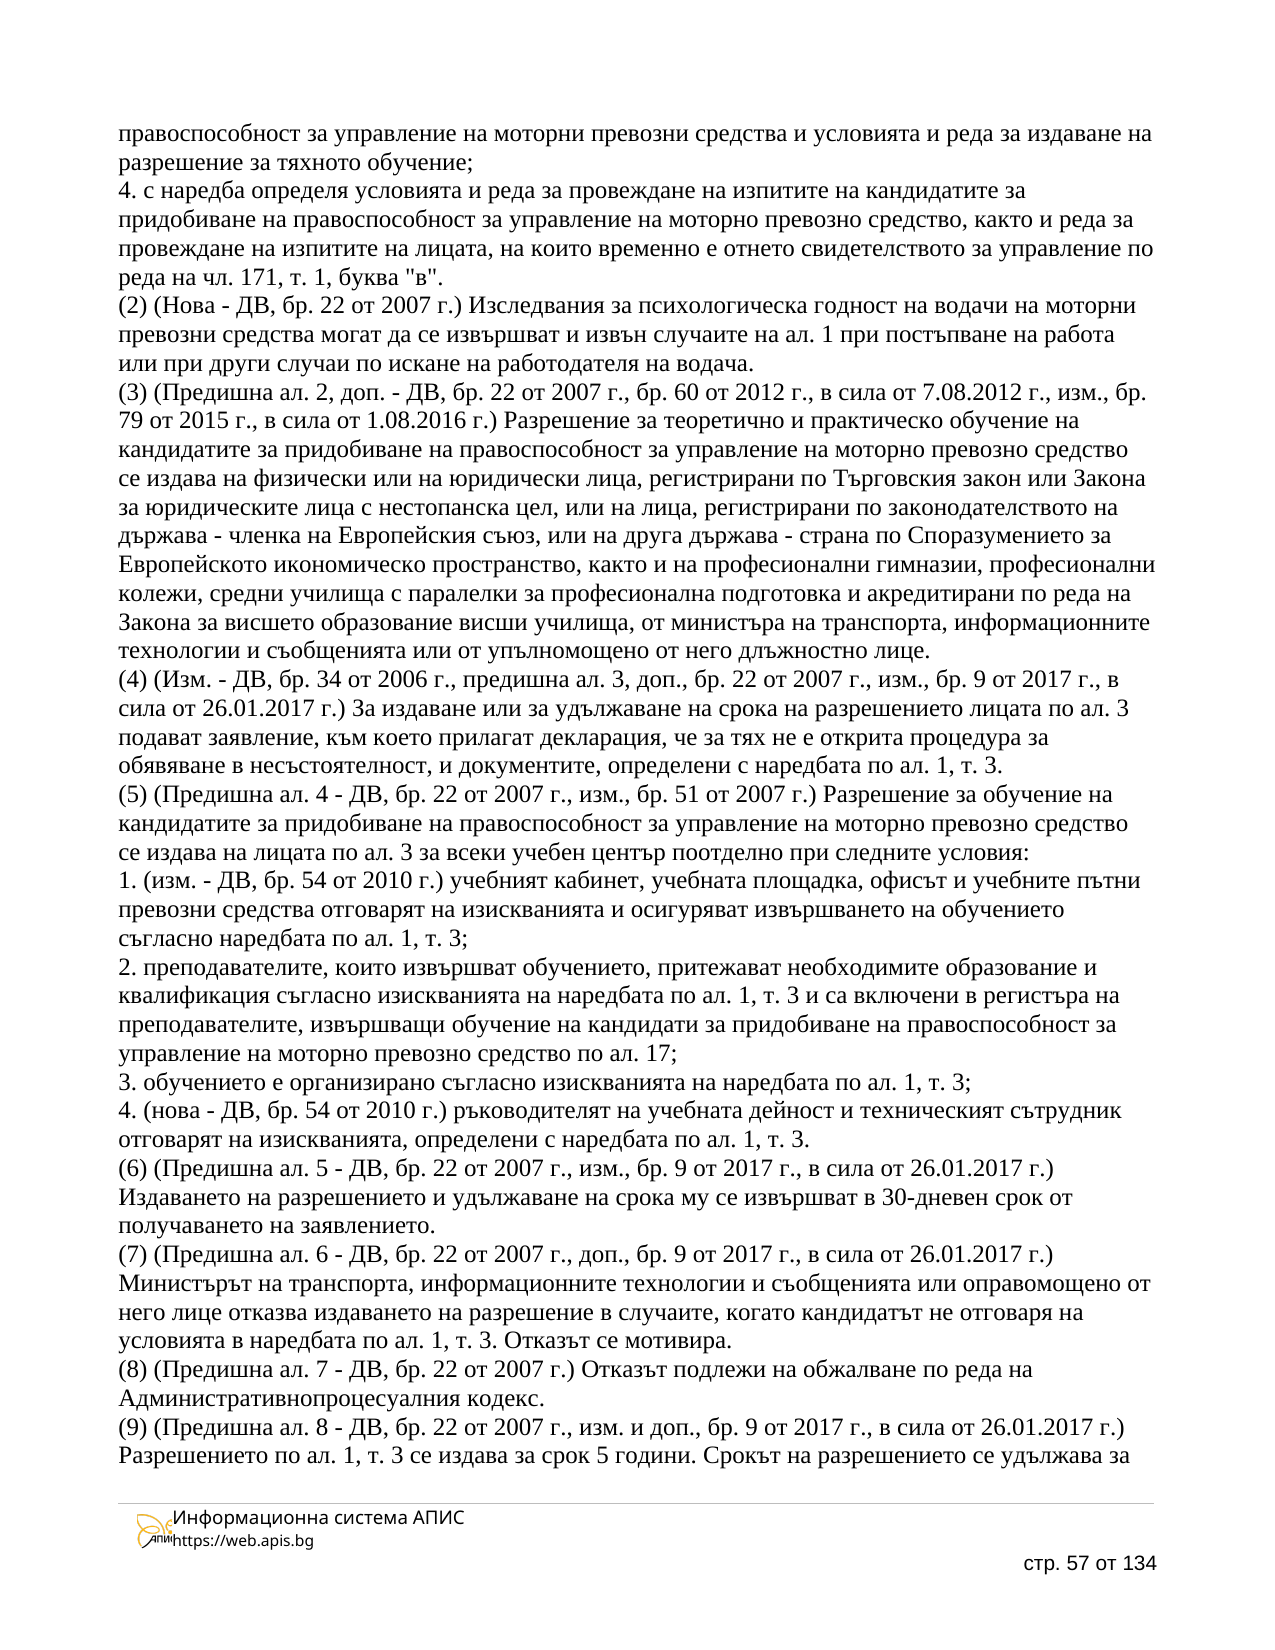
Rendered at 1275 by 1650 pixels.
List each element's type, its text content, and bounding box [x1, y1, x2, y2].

text (5) (Предишна ал. 4 - ДВ, бр. 22 от 2007 г., изм., бр. 51 от 2007 г.) Разрешение за обучение на кандидатите за придобиване на правоспособност за управление на моторно превозно средство се издава на лицата по ал. 3 за всеки учебен център поотделно при следните условия: [118, 779, 1157, 866]
text (2) (Нова - ДВ, бр. 22 от 2007 г.) Изследвания за психологическа годност на водачи на моторни превозни средства могат да се извършват и извън случаите на ал. 1 при постъпване на работа или при други случаи по искане на работодателя на водача. [118, 291, 1157, 377]
text (4) (Изм. - ДВ, бр. 34 от 2006 г., предишна ал. 3, доп., бр. 22 от 2007 г., изм., бр. 9 от 2017 г., в сила от 26.01.2017 г.) За издаване или за удължаване на срока на разрешението лицата по ал. 3 подават заявление, към което прилагат декларация, че за тях не е открита процедура за обявяване в несъстоятелност, и документите, определени с наредбата по ал. 1, т. 3. [118, 664, 1157, 779]
text 1. (изм. - ДВ, бр. 54 от 2010 г.) учебният кабинет, учебната площадка, офисът и учебните пътни превозни средства отговарят на изискванията и осигуряват извършването на обучението съгласно наредбата по ал. 1, т. 3; [118, 866, 1157, 952]
text 2. преподавателите, които извършват обучението, притежават необходимите образование и квалификация съгласно изискванията на наредбата по ал. 1, т. 3 и са включени в регистъра на преподавателите, извършващи обучение на кандидати за придобиване на правоспособност за управление на моторно превозно средство по ал. 17; [118, 952, 1157, 1067]
text (7) (Предишна ал. 6 - ДВ, бр. 22 от 2007 г., доп., бр. 9 от 2017 г., в сила от 26.01.2017 г.) Министърът на транспорта, информационните технологии и съобщенията или оправомощено от него лице отказва издаването на разрешение в случаите, когато кандидатът не отговаря на условията в наредбата по ал. 1, т. 3. Отказът се мотивира. [118, 1239, 1157, 1354]
text (8) (Предишна ал. 7 - ДВ, бр. 22 от 2007 г.) Отказът подлежи на обжалване по реда на Административнопроцесуалния кодекс. [118, 1354, 1157, 1412]
text (6) (Предишна ал. 5 - ДВ, бр. 22 от 2007 г., изм., бр. 9 от 2017 г., в сила от 26.01.2017 г.) Издаването на разрешението и удължаване на срока му се извършват в 30-дневен срок от получаването на заявлението. [118, 1153, 1157, 1239]
text 4. с наредба определя условията и реда за провеждане на изпитите на кандидатите за придобиване на правоспособност за управление на моторно превозно средство, както и реда за провеждане на изпитите на лицата, на които временно е отнето свидетелството за управление по реда на чл. 171, т. 1, буква "в". [118, 176, 1157, 291]
text 3. обучението е организирано съгласно изискванията на наредбата по ал. 1, т. 3; [118, 1067, 1157, 1096]
text 4. (нова - ДВ, бр. 54 от 2010 г.) ръководителят на учебната дейност и техническият сътрудник отговарят на изискванията, определени с наредбата по ал. 1, т. 3. [118, 1096, 1157, 1153]
picture [137, 1514, 173, 1549]
text (3) (Предишна ал. 2, доп. - ДВ, бр. 22 от 2007 г., бр. 60 от 2012 г., в сила от 7.08.2012 г., изм., бр. 79 от 2015 г., в сила от 1.08.2016 г.) Разрешение за теоретично и практическо обучение на кандидатите за придобиване на правоспособност за управление на моторно превозно средство се издава на физически или на юридически лица, регистрирани по Търговския закон или Закона за юридическите лица с нестопанска цел, или на лица, регистрирани по законодателството на държава - членка на Европейския съюз, или на друга държава - страна по Споразумението за Европейското икономическо пространство, както и на професионални гимназии, професионални колежи, средни училища с паралелки за професионална подготовка и акредитирани по реда на Закона за висшето образование висши училища, от министъра на транспорта, информационните технологии и съобщенията или от упълномощено от него длъжностно лице. [118, 377, 1157, 664]
